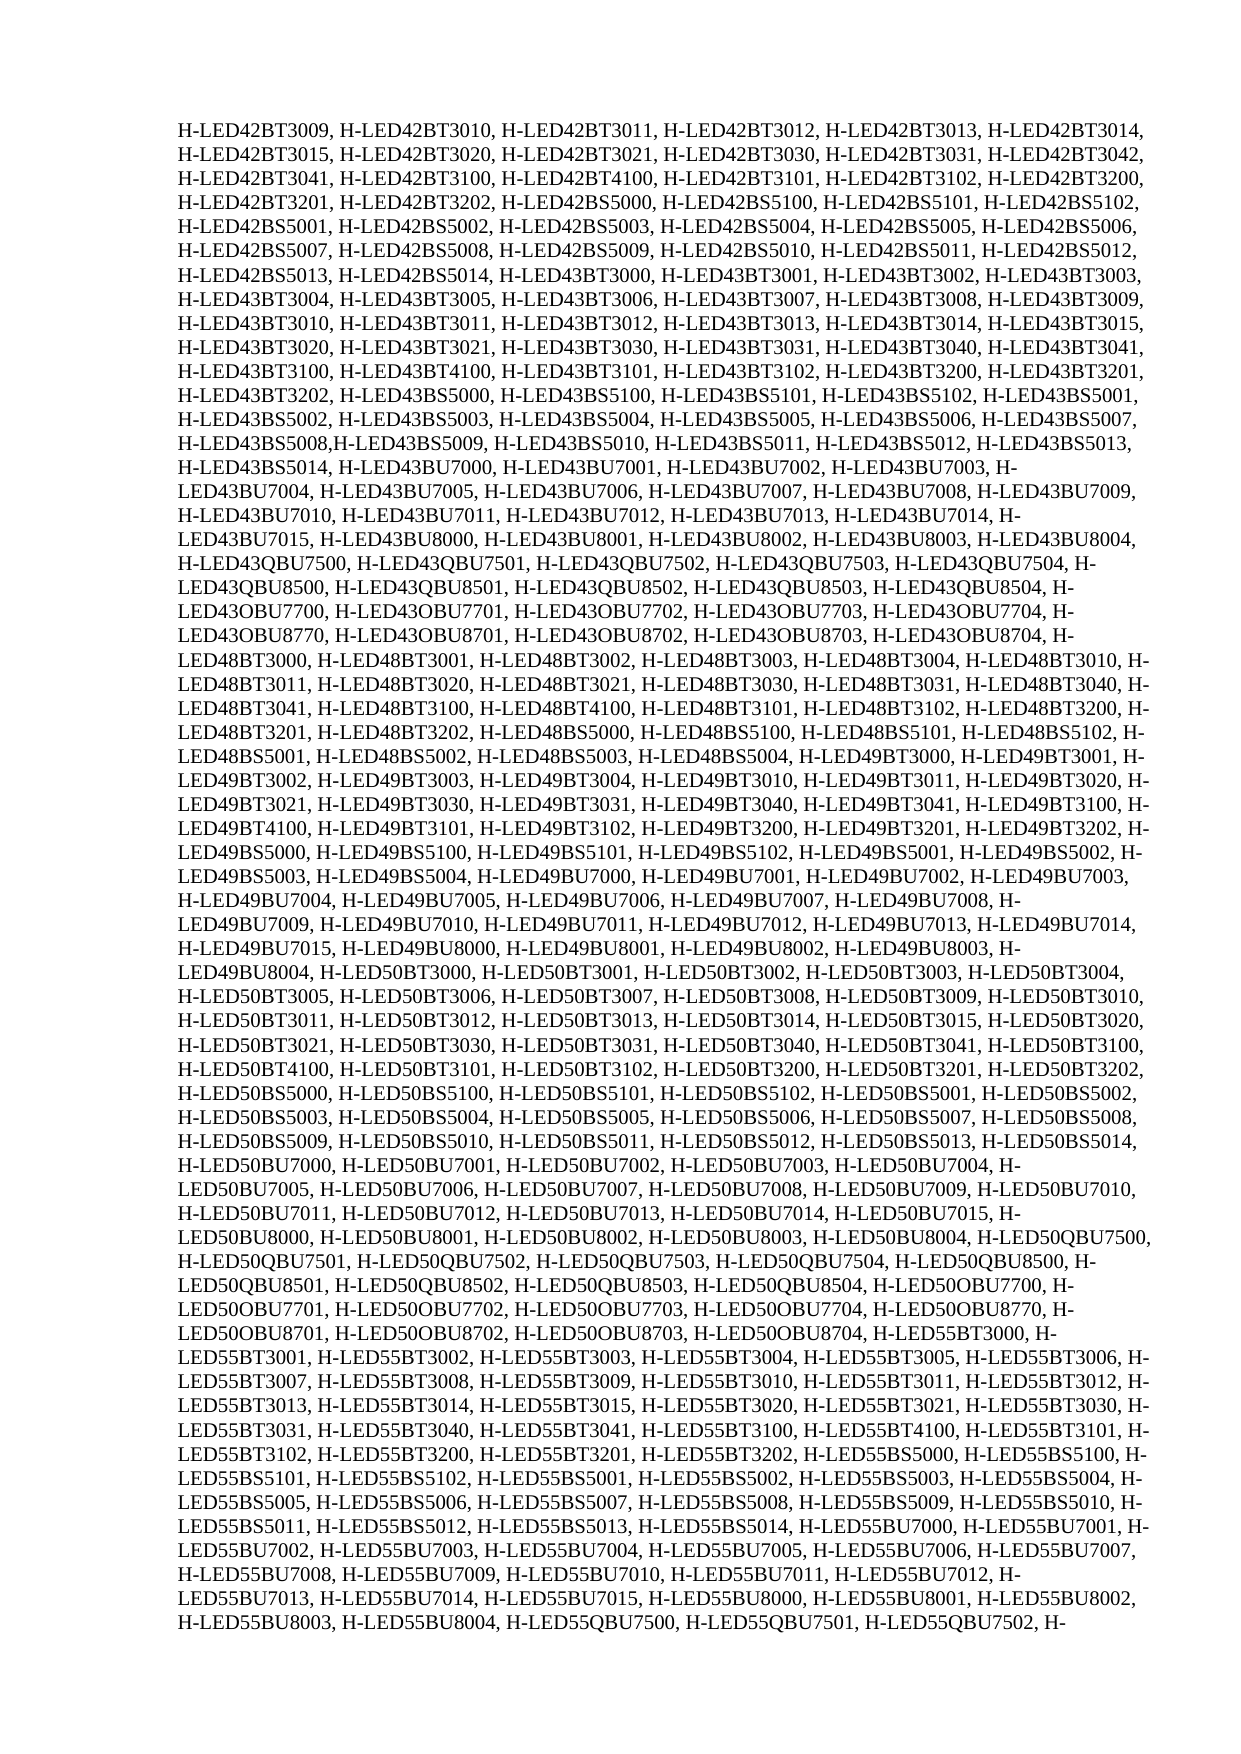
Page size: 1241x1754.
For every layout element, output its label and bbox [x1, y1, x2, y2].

text [177, 118, 1152, 1634]
